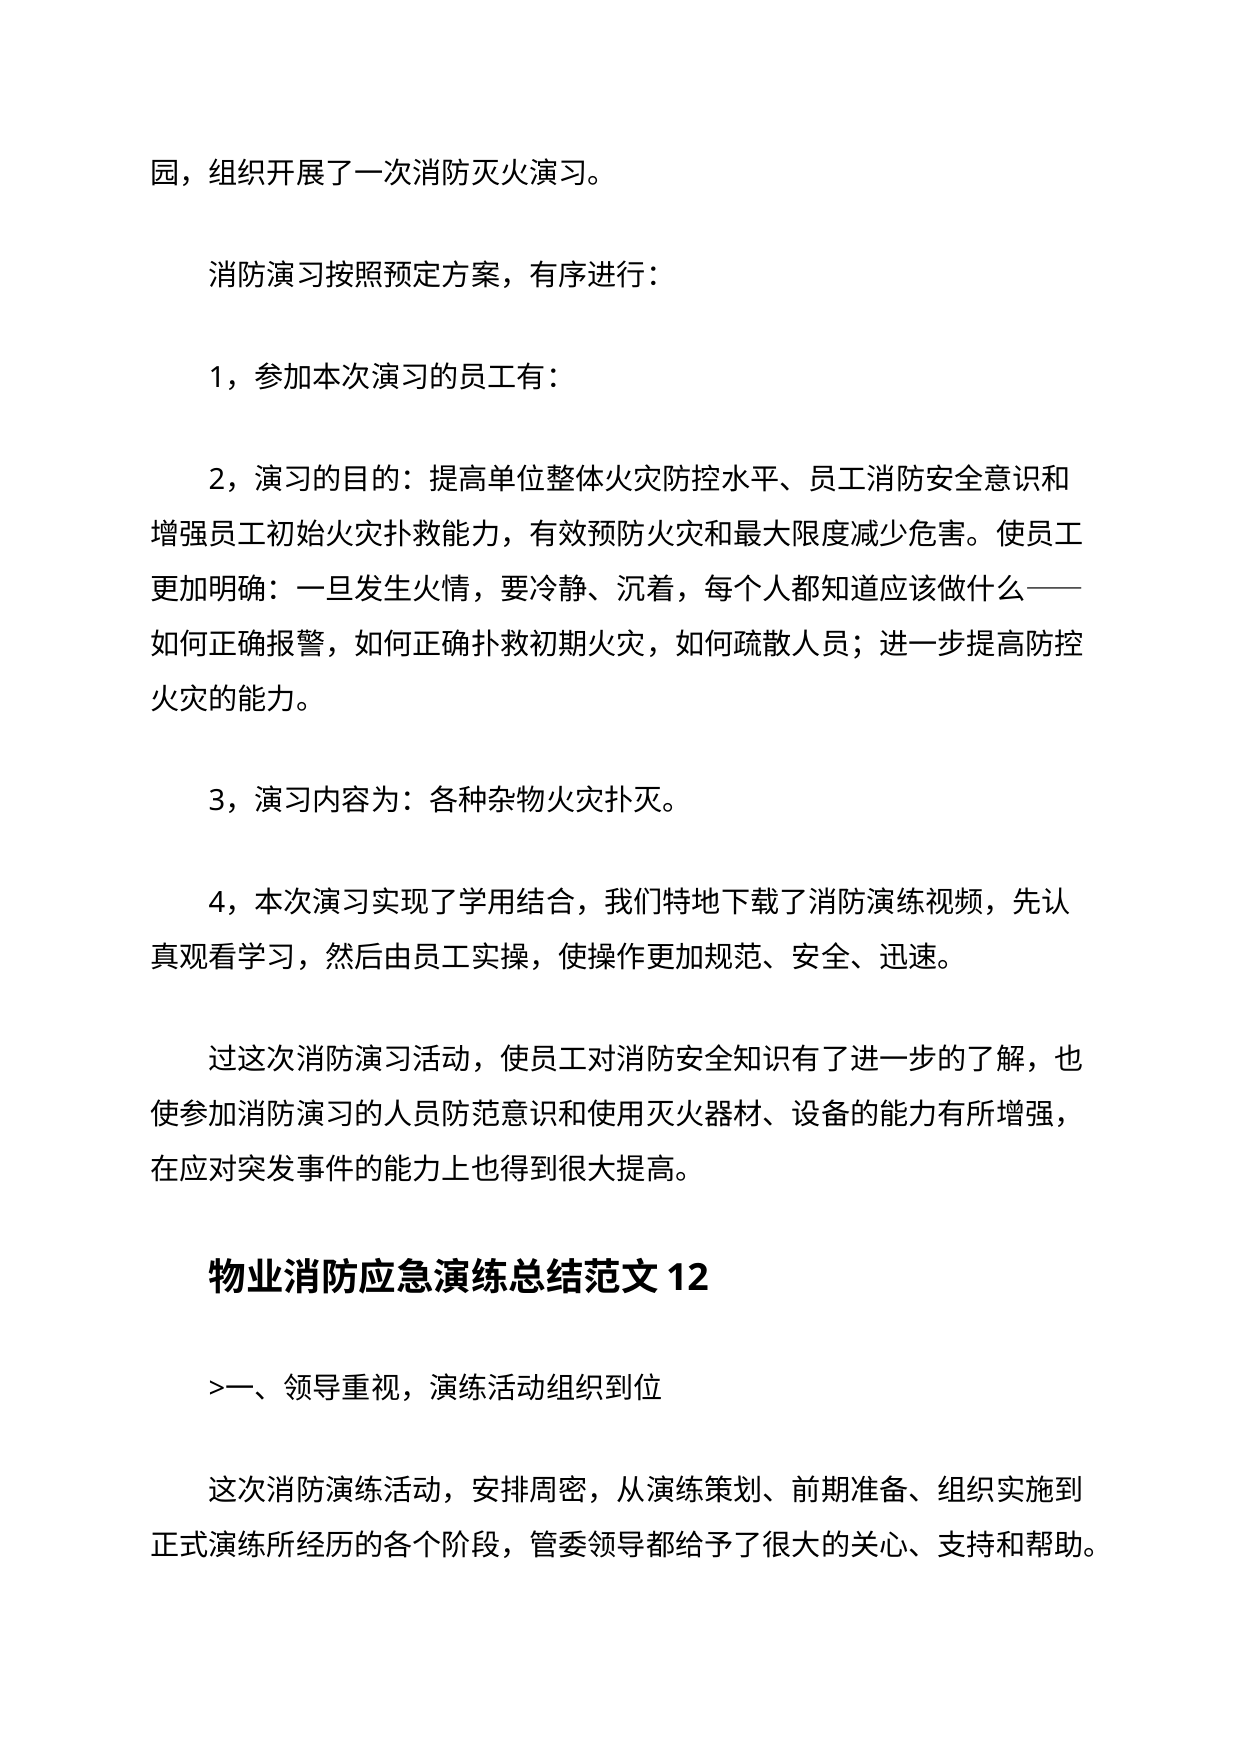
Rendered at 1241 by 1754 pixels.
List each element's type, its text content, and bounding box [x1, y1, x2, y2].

text 物业消防应急演练总结范文12 [150, 1247, 1090, 1302]
text 消防演习按照预定方案，有序进行： [150, 252, 1090, 294]
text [150, 150, 1090, 192]
text 4，本次演习实现了学用结合，我们特地下载了消防演练视频，先认真观看学习，然后由员工实操，使操作更加规范、安全、迅速。 [150, 879, 1090, 976]
text 过这次消防演习活动，使员工对消防安全知识有了进一步的了解，也使参加消防演习的人员防范意识和使用灭火器材、设备的能力有所增强，在应对突发事件的能力上也得到很大提高。 [150, 1036, 1090, 1188]
text 这次消防演练活动，安排周密，从演练策划、前期准备、组织实施到正式演练所经历的各个阶段，管委领导都给予了很大的关心、支持和帮助。 [150, 1467, 1090, 1564]
text 3，演习内容为：各种杂物火灾扑灭。 [150, 777, 1090, 819]
text >一、领导重视，演练活动组织到位 [150, 1365, 1090, 1407]
text 1，参加本次演习的员工有： [150, 353, 1090, 396]
text 2，演习的目的：提高单位整体火灾防控水平、员工消防安全意识和增强员工初始火灾扑救能力，有效预防火灾和最大限度减少危害。使员工更加明确：一旦发生火情，要冷静、沉着，每个人都知道应该做什么——如何正确报警，如何正确扑救初期火灾，如何疏散人员；进一步提高防控火灾的能力。 [150, 456, 1090, 717]
